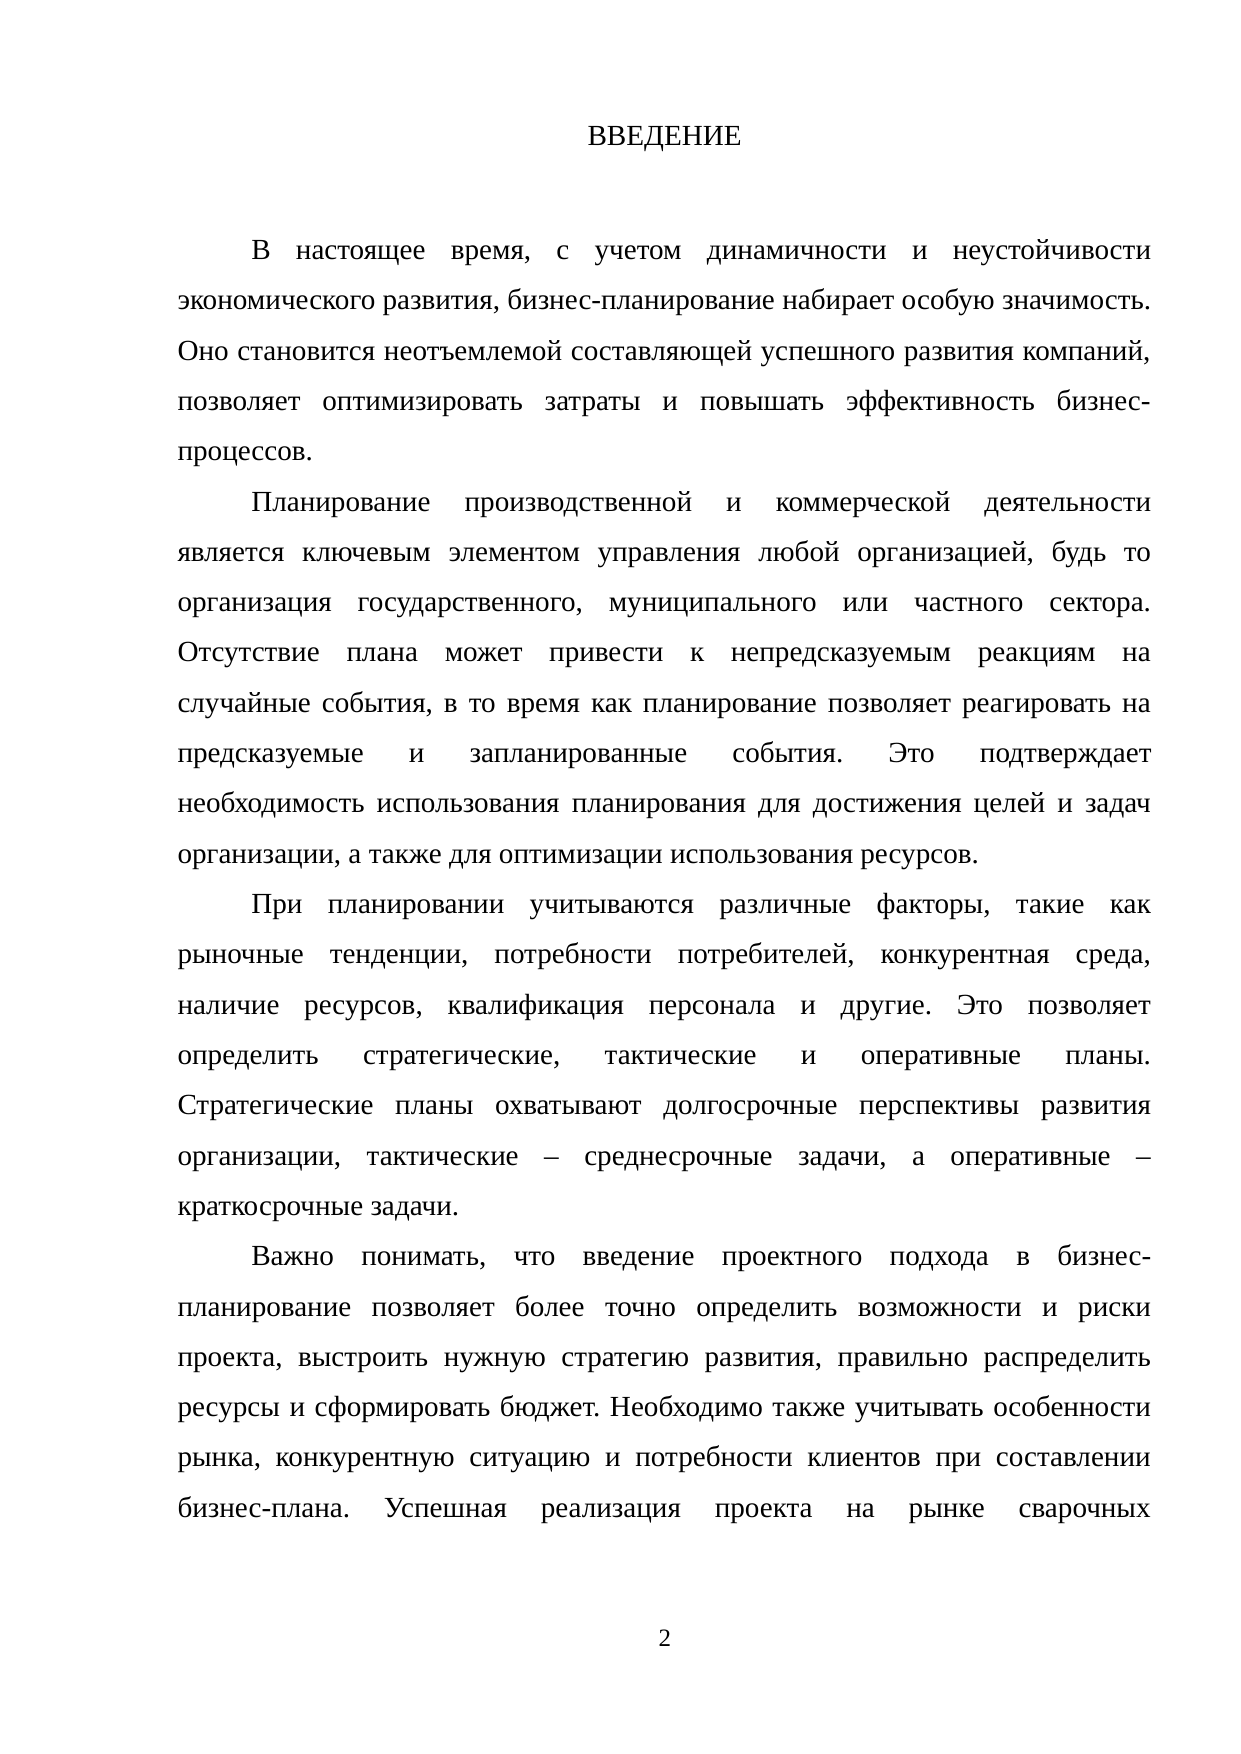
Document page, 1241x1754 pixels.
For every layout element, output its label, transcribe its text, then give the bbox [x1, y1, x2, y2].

text При планировании учитываются различные факторы, такие как рыночные тенденции, потребности потребителей, конкурентная среда, наличие ресурсов, квалификация персонала и другие. Это позволяет определить стратегические, тактические и оперативные планы. Стратегические планы охватывают долгосрочные перспективы развития организации, тактические – среднесрочные задачи, а оперативные –краткосрочные задачи. [177, 886, 1152, 1222]
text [177, 1238, 1152, 1523]
text В настоящее время, с учетом динамичности и неустойчивости экономического развития, бизнес-планирование набирает особую значимость. Оно становится неотъемлемой составляющей успешного развития компаний, позволяет оптимизировать затраты и повышать эффективность бизнес-процессов. [177, 232, 1152, 467]
text Планирование производственной и коммерческой деятельности является ключевым элементом управления любой организацией, будь то организация государственного, муниципального или частного сектора. Отсутствие плана может привести к непредсказуемым реакциям на случайные события, в то время как планирование позволяет реагировать на предсказуемые и запланированные события. Это подтверждает необходимость использования планирования для достижения целей и задач организации, а также для оптимизации использования ресурсов. [177, 484, 1152, 869]
text ВВЕДЕНИЕ [177, 118, 1152, 152]
